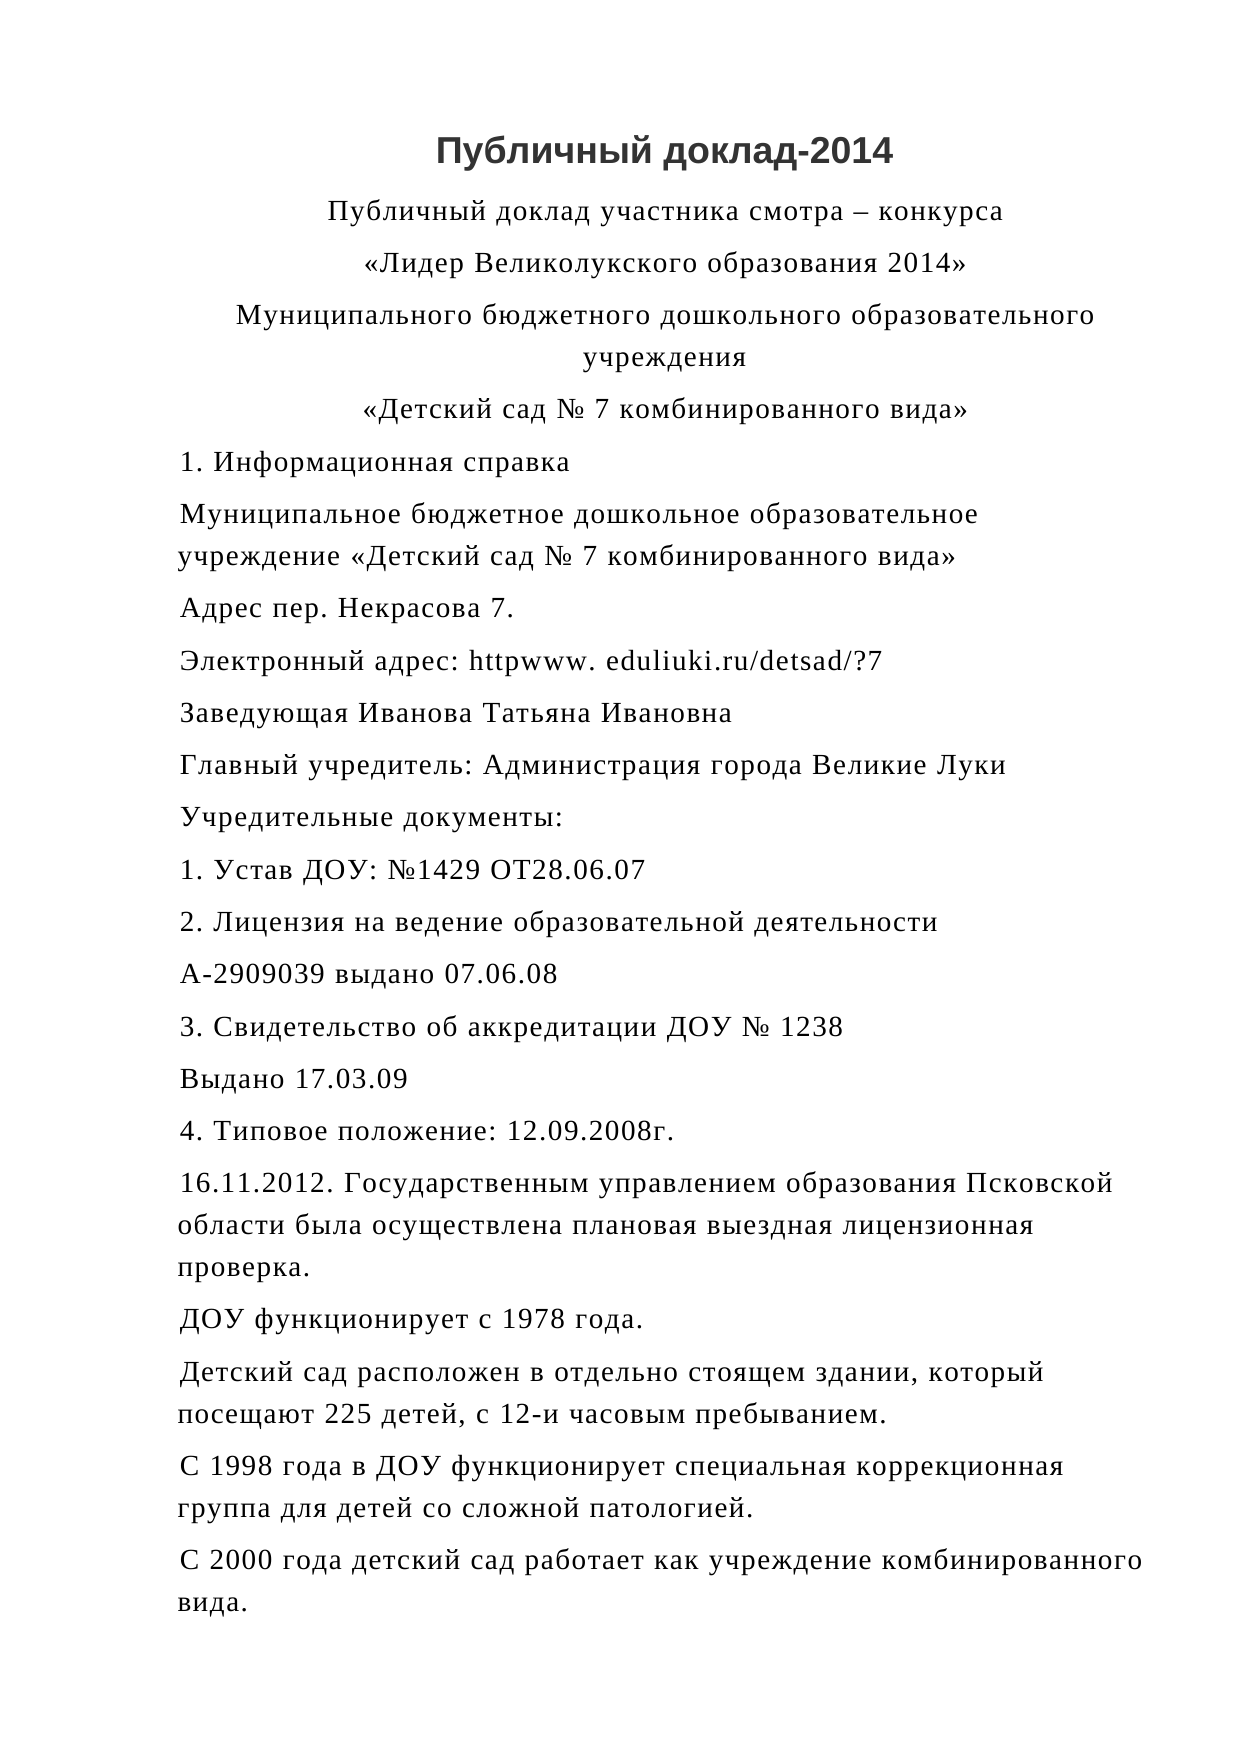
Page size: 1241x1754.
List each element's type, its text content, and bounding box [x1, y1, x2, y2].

text Публичный доклад-2014 [177, 128, 1152, 172]
text 16.11.2012. Государственным управлением образования Псковской области была осуществлена плановая выездная лицензионная проверка. [177, 1166, 1152, 1283]
text 2. Лицензия на ведение образовательной деятельности [177, 904, 1152, 938]
text Учредительные документы: [177, 799, 1152, 833]
text Электронный адрес: httpwww. eduliuki.ru/detsad/?7 [177, 643, 1152, 676]
text Адрес пер. Некрасова 7. [177, 590, 1152, 624]
text Муниципальное бюджетное дошкольное образовательное учреждение «Детский сад № 7 комбинированного вида» [177, 496, 1152, 572]
text «Лидер Великолукского образования 2014» [177, 245, 1152, 279]
text ДОУ функционирует с 1978 года. [177, 1302, 1152, 1335]
text 1. Информационная справка [177, 444, 1152, 477]
text Публичный доклад участника смотра – конкурса [177, 193, 1152, 226]
text 4. Типовое положение: 12.09.2008г. [177, 1113, 1152, 1147]
text 1. Устав ДОУ: №1429 ОТ28.06.07 [177, 852, 1152, 885]
text Заведующая Иванова Татьяна Ивановна [177, 695, 1152, 728]
text «Детский сад № 7 комбинированного вида» [177, 392, 1152, 425]
text Муниципального бюджетного дошкольного образовательного учреждения [177, 297, 1152, 373]
text A-2909039 выдано 07.06.08 [177, 956, 1152, 990]
text Главный учредитель: Администрация города Великие Луки [177, 747, 1152, 781]
text 3. Свидетельство об аккредитации ДОУ № 1238 [177, 1009, 1152, 1042]
text С 2000 года детский сад работает как учреждение комбинированного вида. [177, 1542, 1152, 1618]
text Детский сад расположен в отдельно стоящем здании, который посещают 225 детей, с 12-и часовым пребыванием. [177, 1354, 1152, 1429]
text С 1998 года в ДОУ функционирует специальная коррекционная группа для детей со сложной патологией. [177, 1448, 1152, 1523]
text Выдано 17.03.09 [177, 1061, 1152, 1094]
